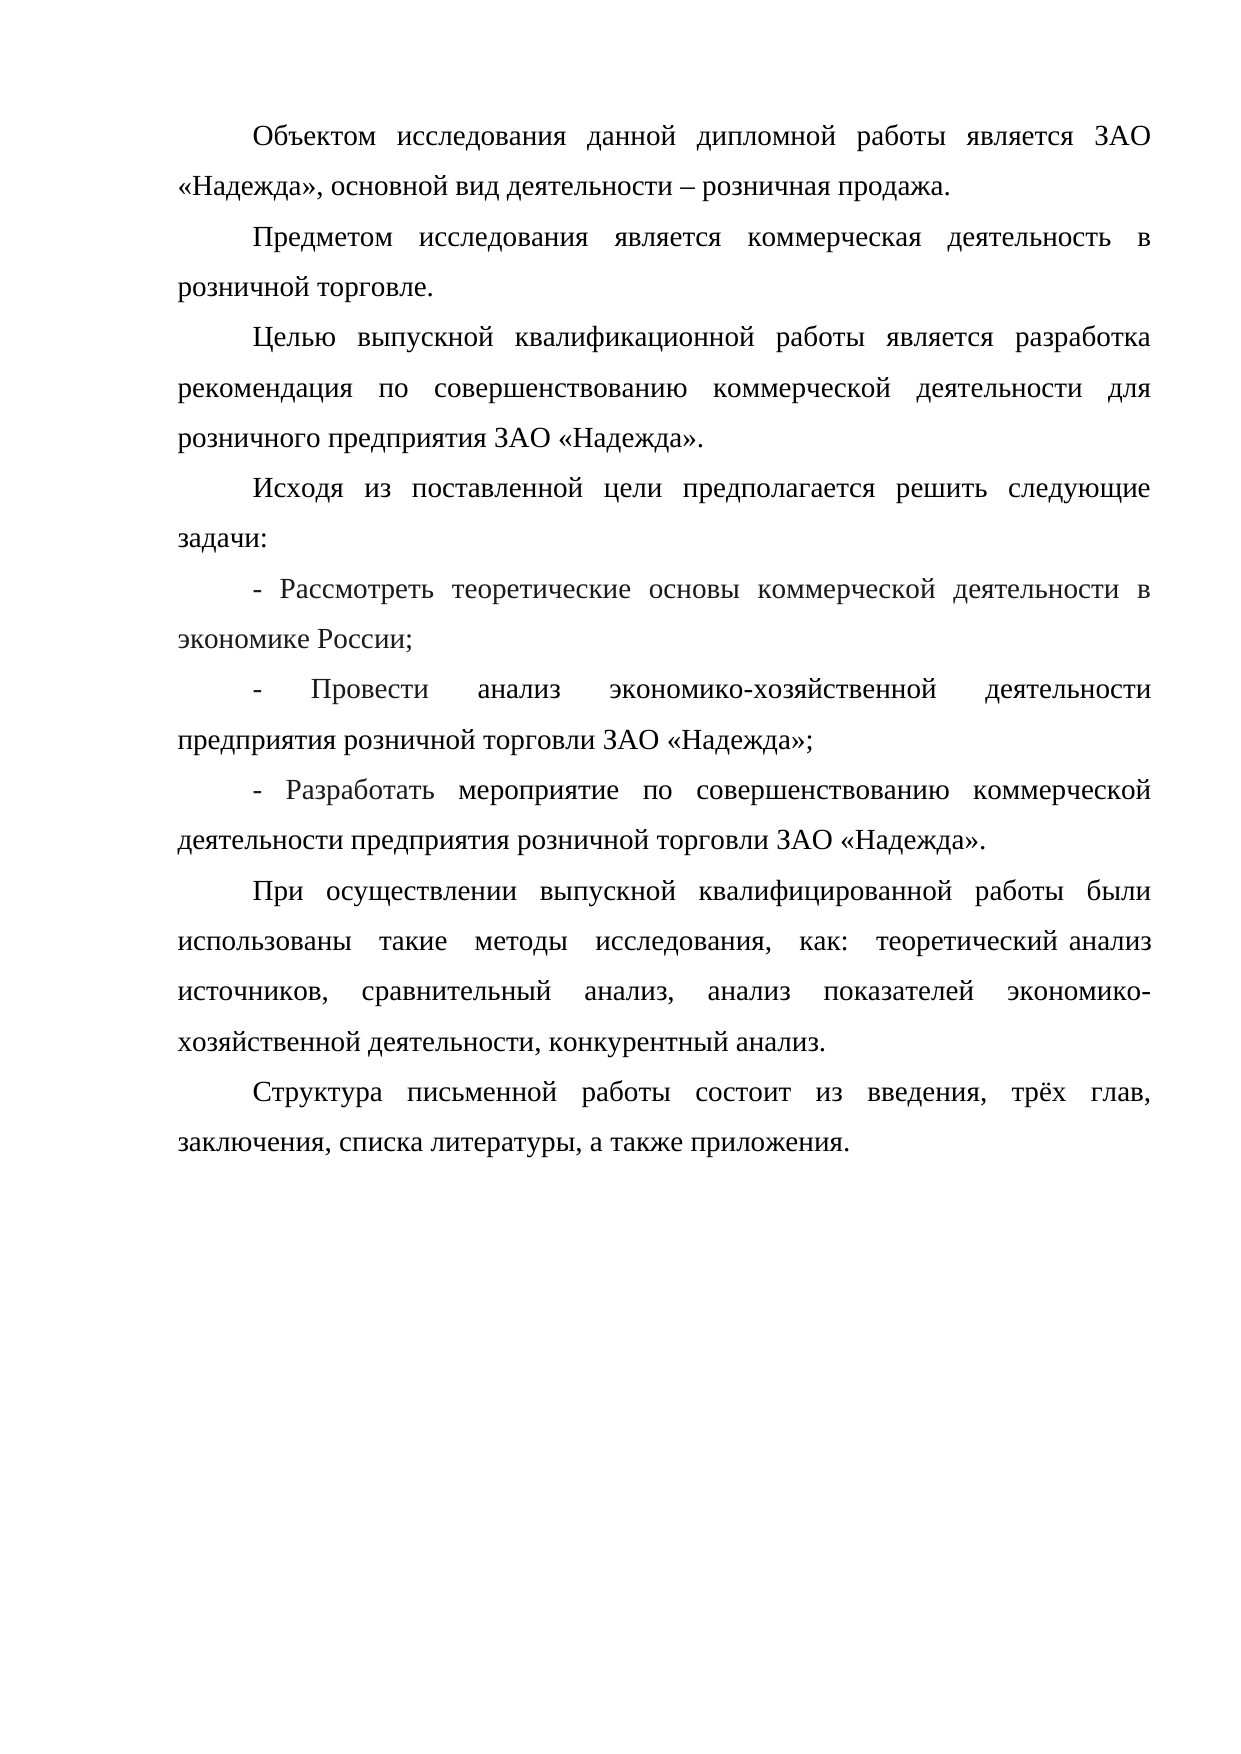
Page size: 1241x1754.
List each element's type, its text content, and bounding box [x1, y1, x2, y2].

text - Провести анализ экономико-хозяйственной деятельности предприятия розничной торговли ЗАО «Надежда»; [177, 672, 1152, 755]
text - Разработать мероприятие по совершенствованию коммерческой деятельности предприятия розничной торговли ЗАО «Надежда». [177, 772, 1152, 856]
text Целью выпускной квалификационной работы является разработка рекомендация по совершенствованию коммерческой деятельности для розничного предприятия ЗАО «Надежда». [177, 319, 1152, 370]
text Целью выпускной квалификационной работы является разработка рекомендация по совершенствованию коммерческой деятельности для розничного предприятия ЗАО «Надежда». [177, 403, 1152, 453]
text При осуществлении выпускной квалифицированной работы были использованы такие методы исследования, как: теоретический-анализ источников, сравнительный анализ, анализ показателей экономико-хозяйственной деятельности, конкурентный анализ. [177, 873, 1152, 1057]
text Объектом исследования данной дипломной работы является ЗАО «Надежда», основной вид деятельности – розничная продажа. [177, 118, 1152, 202]
text - Рассмотреть теоретические основы коммерческой деятельности в экономике России; [177, 571, 1152, 655]
text Структура письменной работы состоит из введения, трёх глав, заключения, списка литературы, а также приложения. [177, 1074, 1152, 1158]
text Предметом исследования является коммерческая деятельность в розничной торговле. [177, 219, 1152, 303]
text Исходя из поставленной цели предполагается решить следующие задачи: [177, 470, 1152, 554]
